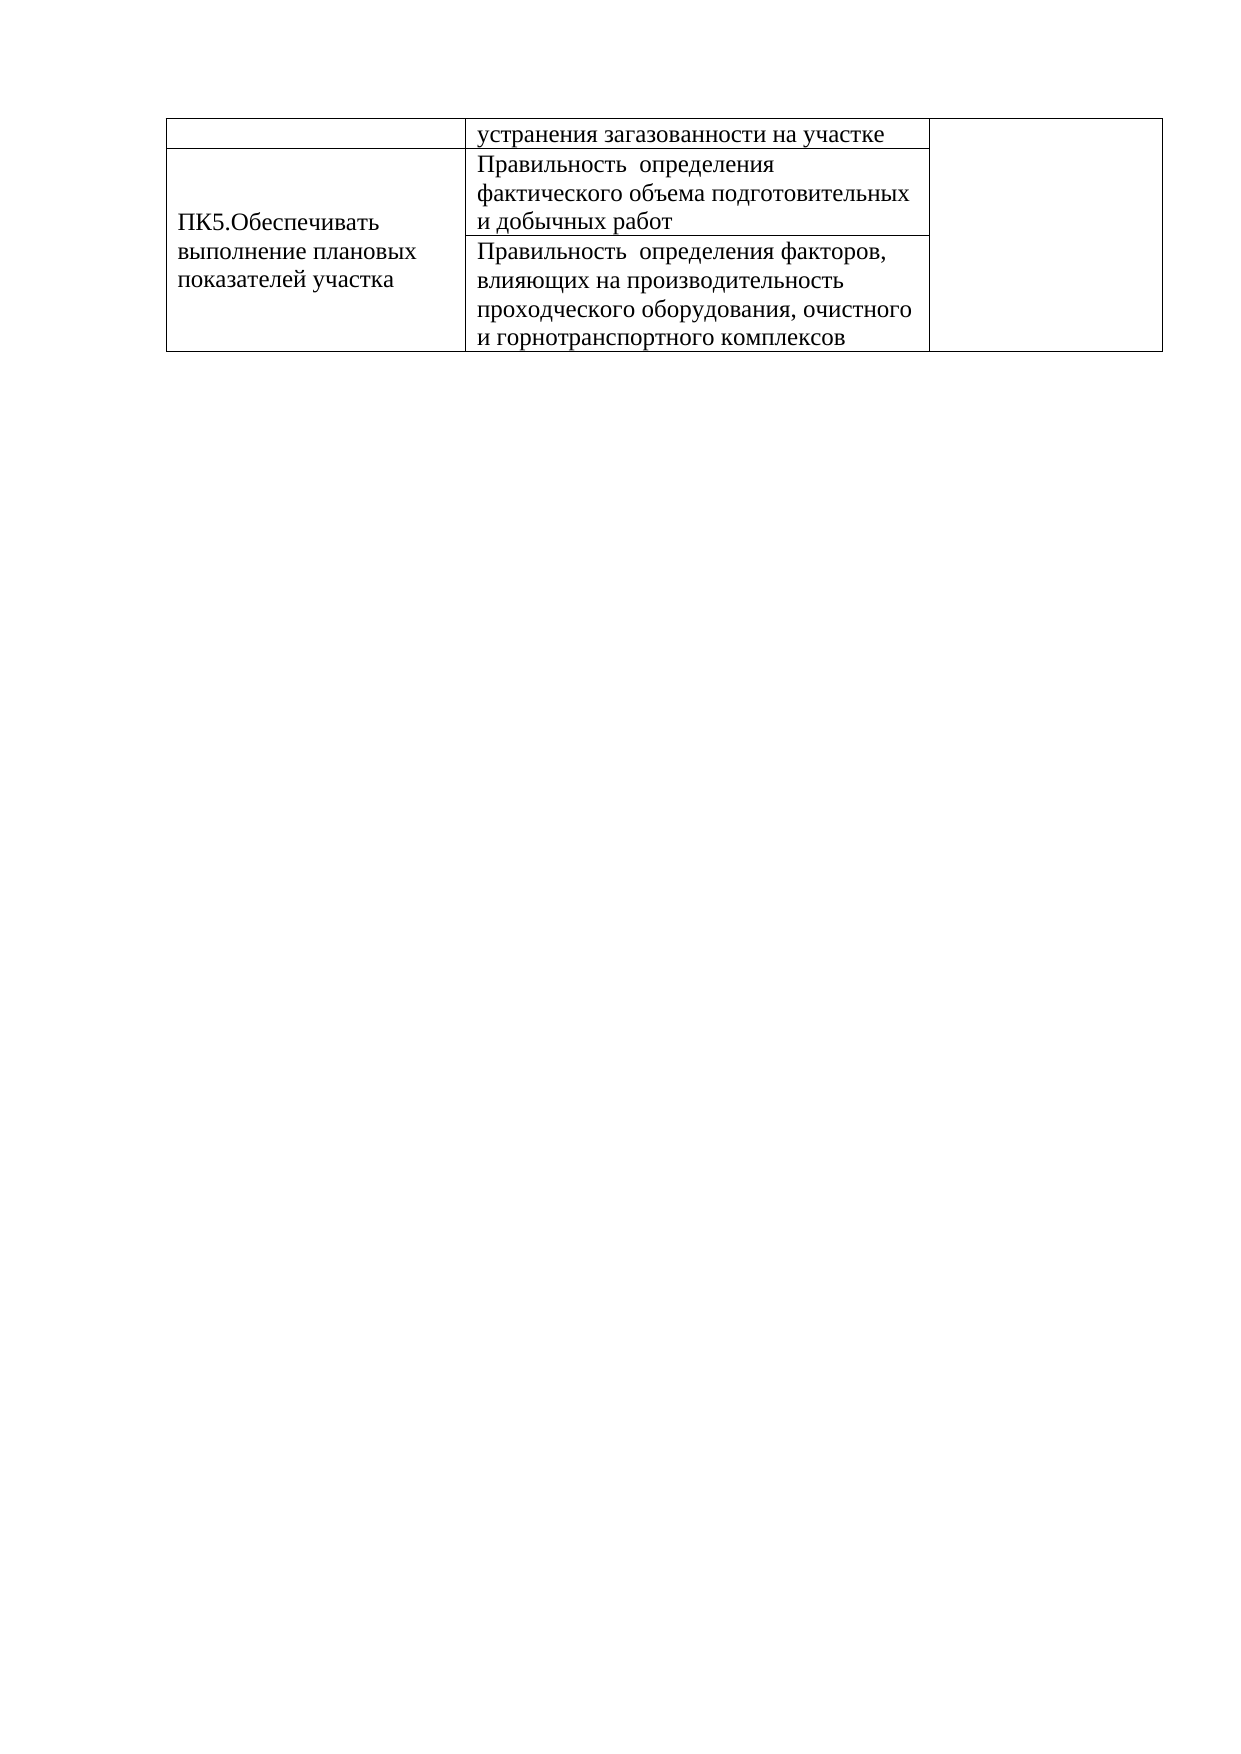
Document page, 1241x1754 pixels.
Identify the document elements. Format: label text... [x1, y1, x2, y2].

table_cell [466, 119, 929, 148]
table_cell ПК5.Обеспечивать выполнение плановых показателей участка [167, 149, 465, 351]
table_cell Правильность определения фактического объема подготовительных и добычных работ [466, 149, 929, 235]
table_cell Правильность определения факторов, влияющих на производительность проходческого оборудования, очистного и горнотранспортного комплексов [466, 236, 929, 351]
